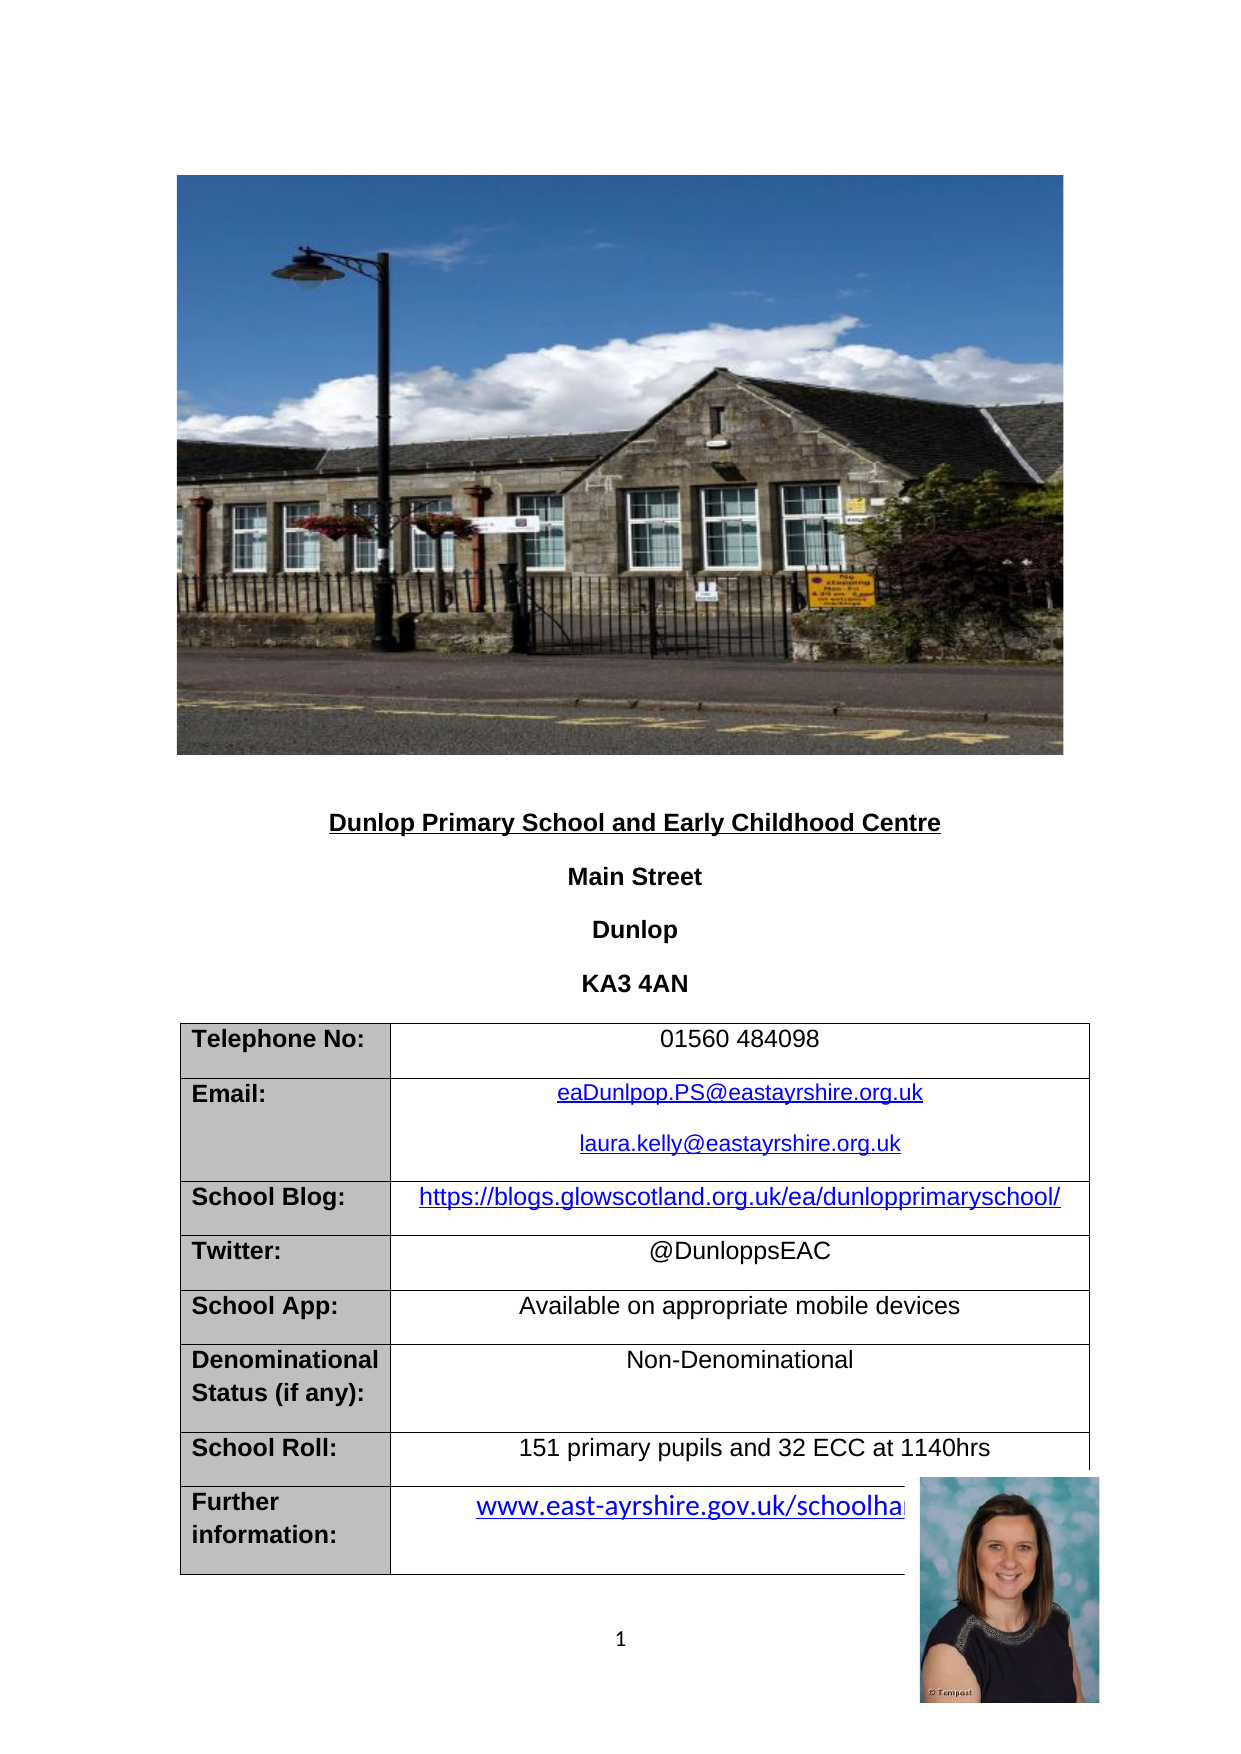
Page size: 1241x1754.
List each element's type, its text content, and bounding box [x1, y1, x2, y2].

table_cell https://blogs.glowscotland.org.uk/ea/dunlopprimaryschool/ [391, 1182, 1089, 1235]
table_cell School Roll: [181, 1433, 390, 1486]
table_cell eaDunlpop.PS@eastayrshire.org.uk laura.kelly@eastayrshire.org.uk [391, 1079, 1089, 1181]
table_cell Denominational Status (if any): [181, 1345, 390, 1432]
table_cell Available on appropriate mobile devices [391, 1291, 1089, 1344]
table_cell School App: [181, 1291, 390, 1344]
table_header 01560 484098 [391, 1024, 1089, 1078]
picture [176, 175, 1064, 755]
table_cell Twitter: [181, 1236, 390, 1290]
table_cell 151 primary pupils and 32 ECC at 1140hrs [391, 1433, 1089, 1486]
picture [919, 1477, 1100, 1703]
text Main Street [179, 862, 1090, 890]
text KA3 4AN [179, 969, 1090, 998]
table_header Telephone No: [181, 1024, 390, 1078]
text Dunlop Primary School and Early Childhood Centre [179, 808, 1090, 837]
table_cell School Blog: [181, 1182, 390, 1235]
text Dunlop [179, 916, 1090, 944]
table_cell Email: [181, 1079, 390, 1181]
table_cell Further information: [181, 1487, 390, 1574]
table_cell @DunloppsEAC [391, 1236, 1089, 1290]
table_cell Non-Denominational [391, 1345, 1089, 1432]
table_cell www.east-ayrshire.gov.uk/schoolhandbooks [391, 1487, 904, 1574]
